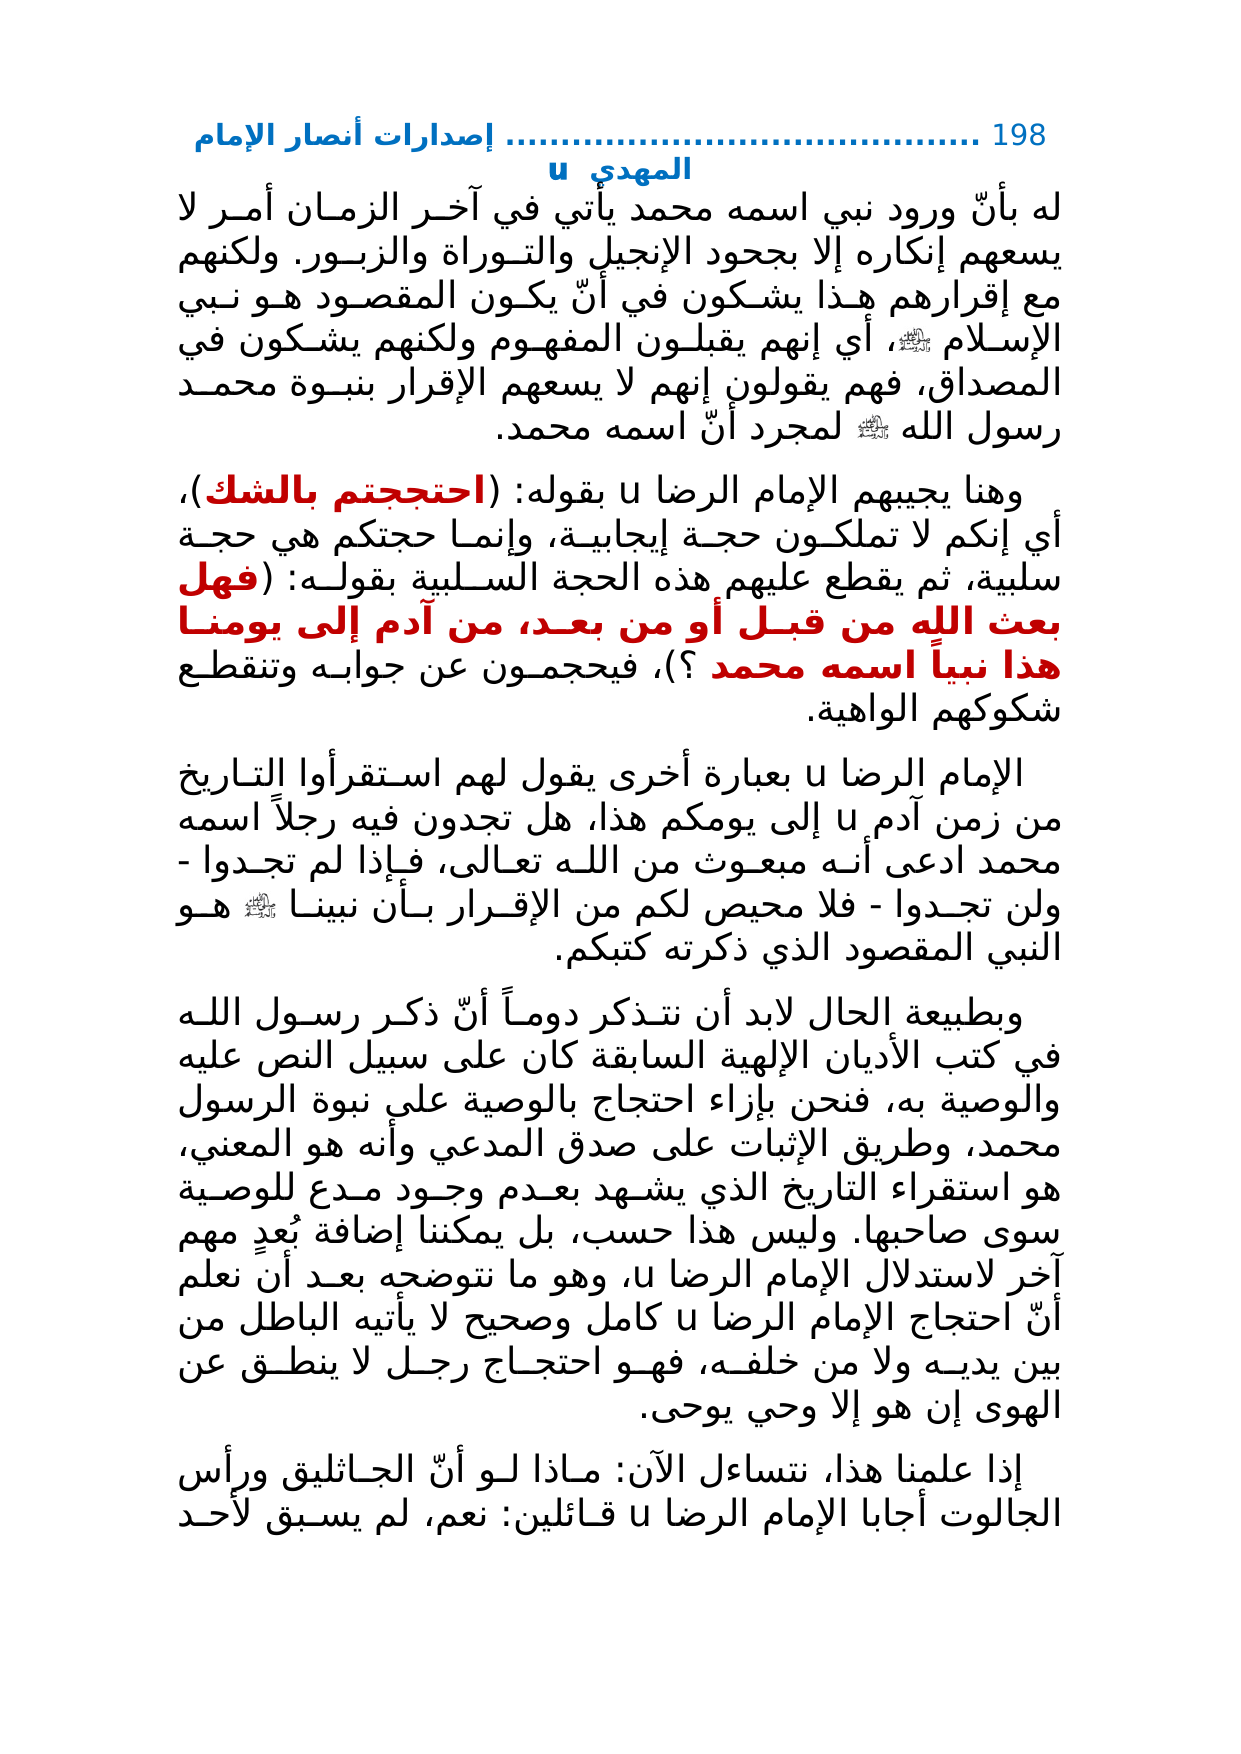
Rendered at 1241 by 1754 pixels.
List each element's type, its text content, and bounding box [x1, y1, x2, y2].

text الإمام الرضا بعبارة أخرى يقول لهم استقرأوا التاريخ من زمن آدم إلى يومكم هذا، هل تجدون فيه رجلاً اسمه محمد ادعى أنه مبعوث من الله تعالى، فإذا لم تجدوا - ولن تجدوا - فلا محيص لكم من الإقرار بأن نبينا هو النبي المقصود الذي ذكرته كتبكم. [177, 751, 1063, 970]
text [177, 1448, 1063, 1535]
picture [897, 326, 931, 352]
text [177, 186, 1063, 448]
picture [243, 891, 276, 918]
picture [856, 413, 889, 439]
text وبطبيعة الحال لابد أن نتذكر دوماً أنّ ذكر رسول الله في كتب الأديان الإلهية السابقة كان على سبيل النص عليه والوصية به، فنحن بإزاء احتجاج بالوصية على نبوة الرسول محمد، وطريق الإثبات على صدق المدعي وأنه هو المعني، هو استقراء التاريخ الذي يشهد بعدم وجود مدع للوصية سوى صاحبها. وليس هذا حسب، بل يمكننا إضافة بُعدٍ مهم آخر لاستدلال الإمام الرضا ، وهو ما نتوضحه بعد أن نعلم أنّ احتجاج الإمام الرضا كامل وصحيح لا يأتيه الباطل من بين يديه ولا من خلفه، فهو احتجاج رجل لا ينطق عن الهوى إن هو إلا وحي يوحى. [177, 991, 1063, 1427]
text وهنا يجيبهم الإمام الرضا بقوله: (احتججتم بالشك)، أي إنكم لا تملكون حجة إيجابية، وإنما حجتكم هي حجة سلبية، ثم يقطع عليهم هذه الحجة السلبية بقوله: (فهل بعث الله من قبل أو من بعد، من آدم إلى يومنا هذا نبياً اسمه محمد ؟)، فيحجمون عن جوابه وتنقطع شكوكهم الواهية. [177, 469, 1063, 731]
